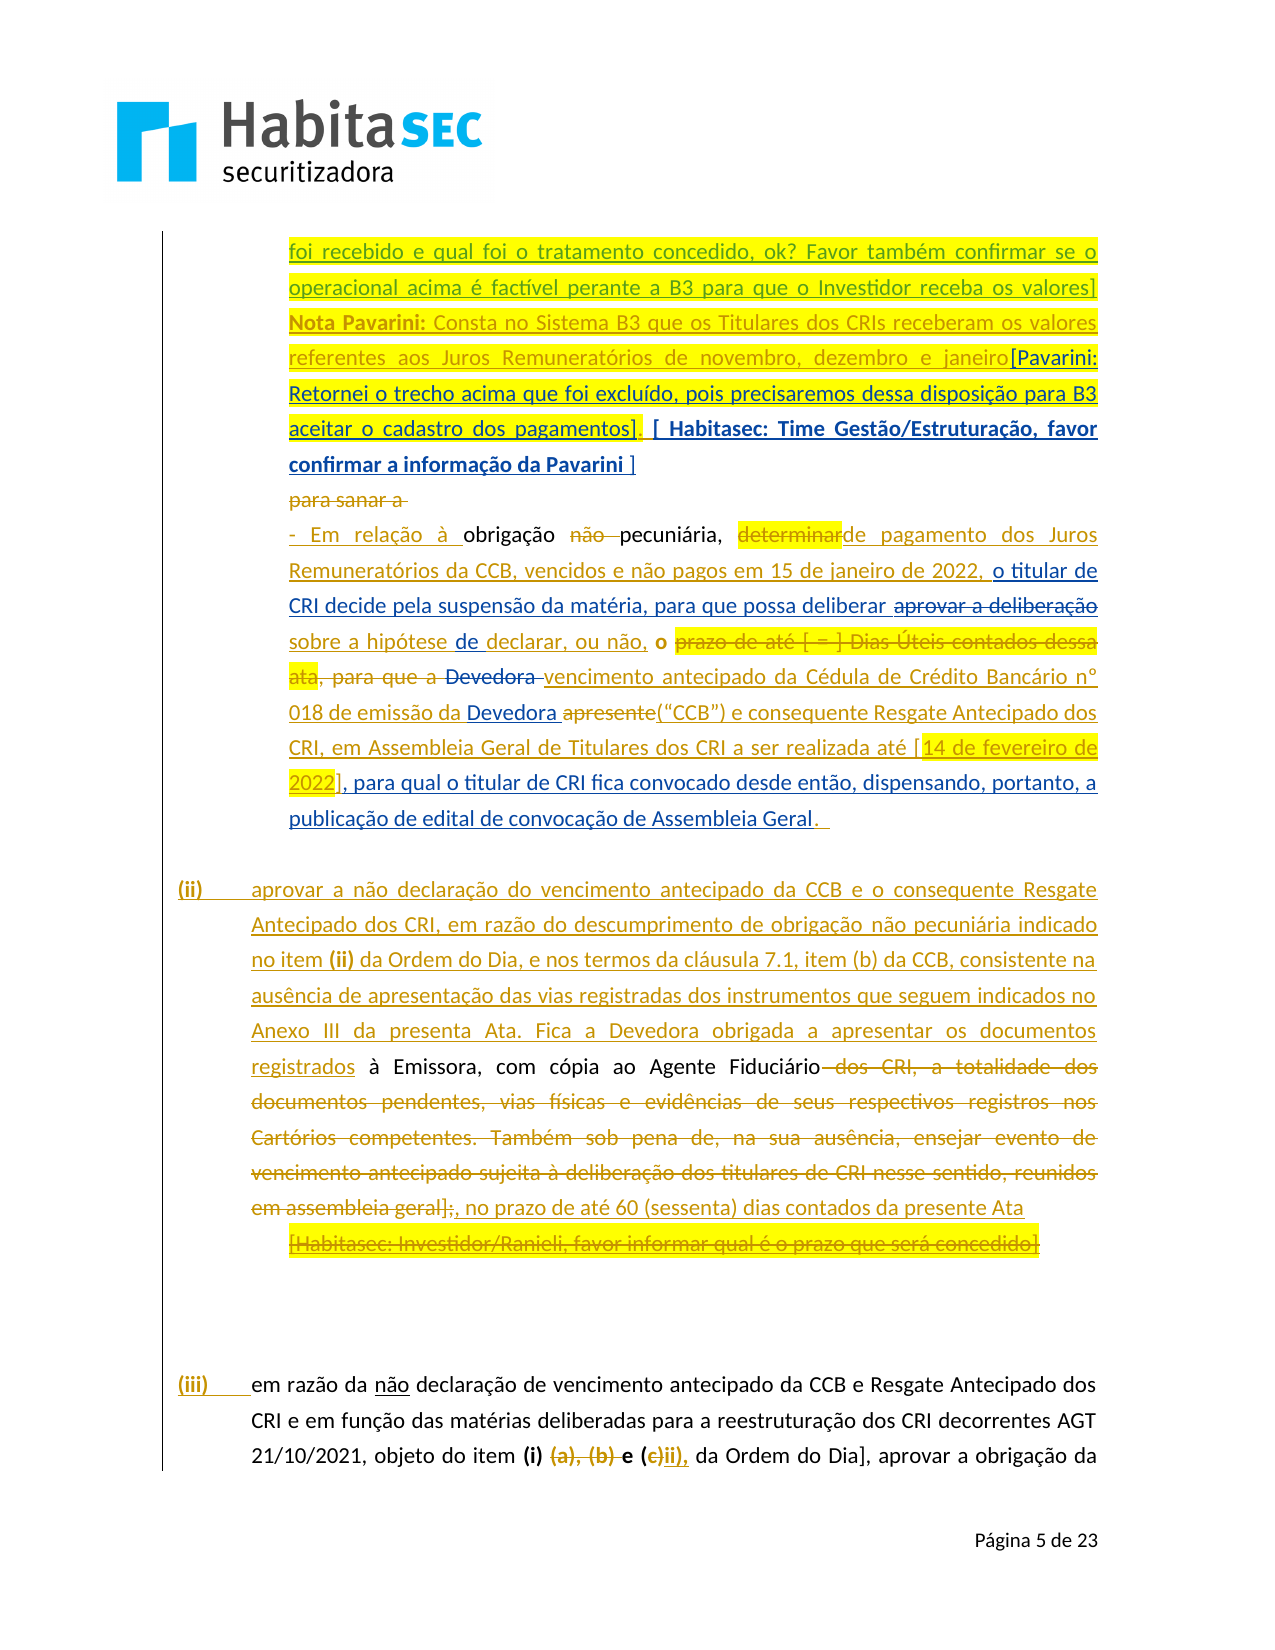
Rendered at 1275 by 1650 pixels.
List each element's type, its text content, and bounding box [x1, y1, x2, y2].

list à Emissora, com cópia ao Agente Fiduciário [177, 900, 1098, 1223]
list obrigação pecuniária, o [288, 581, 1098, 616]
list à Emissora, com cópia ao Agente Fiduciário [177, 869, 1098, 899]
picture [103, 78, 496, 203]
list obrigação pecuniária, o [288, 758, 1098, 793]
list obrigação pecuniária, o [288, 794, 1098, 833]
list obrigação pecuniária, o [288, 514, 1098, 580]
list obrigação pecuniária, o [288, 617, 1098, 757]
